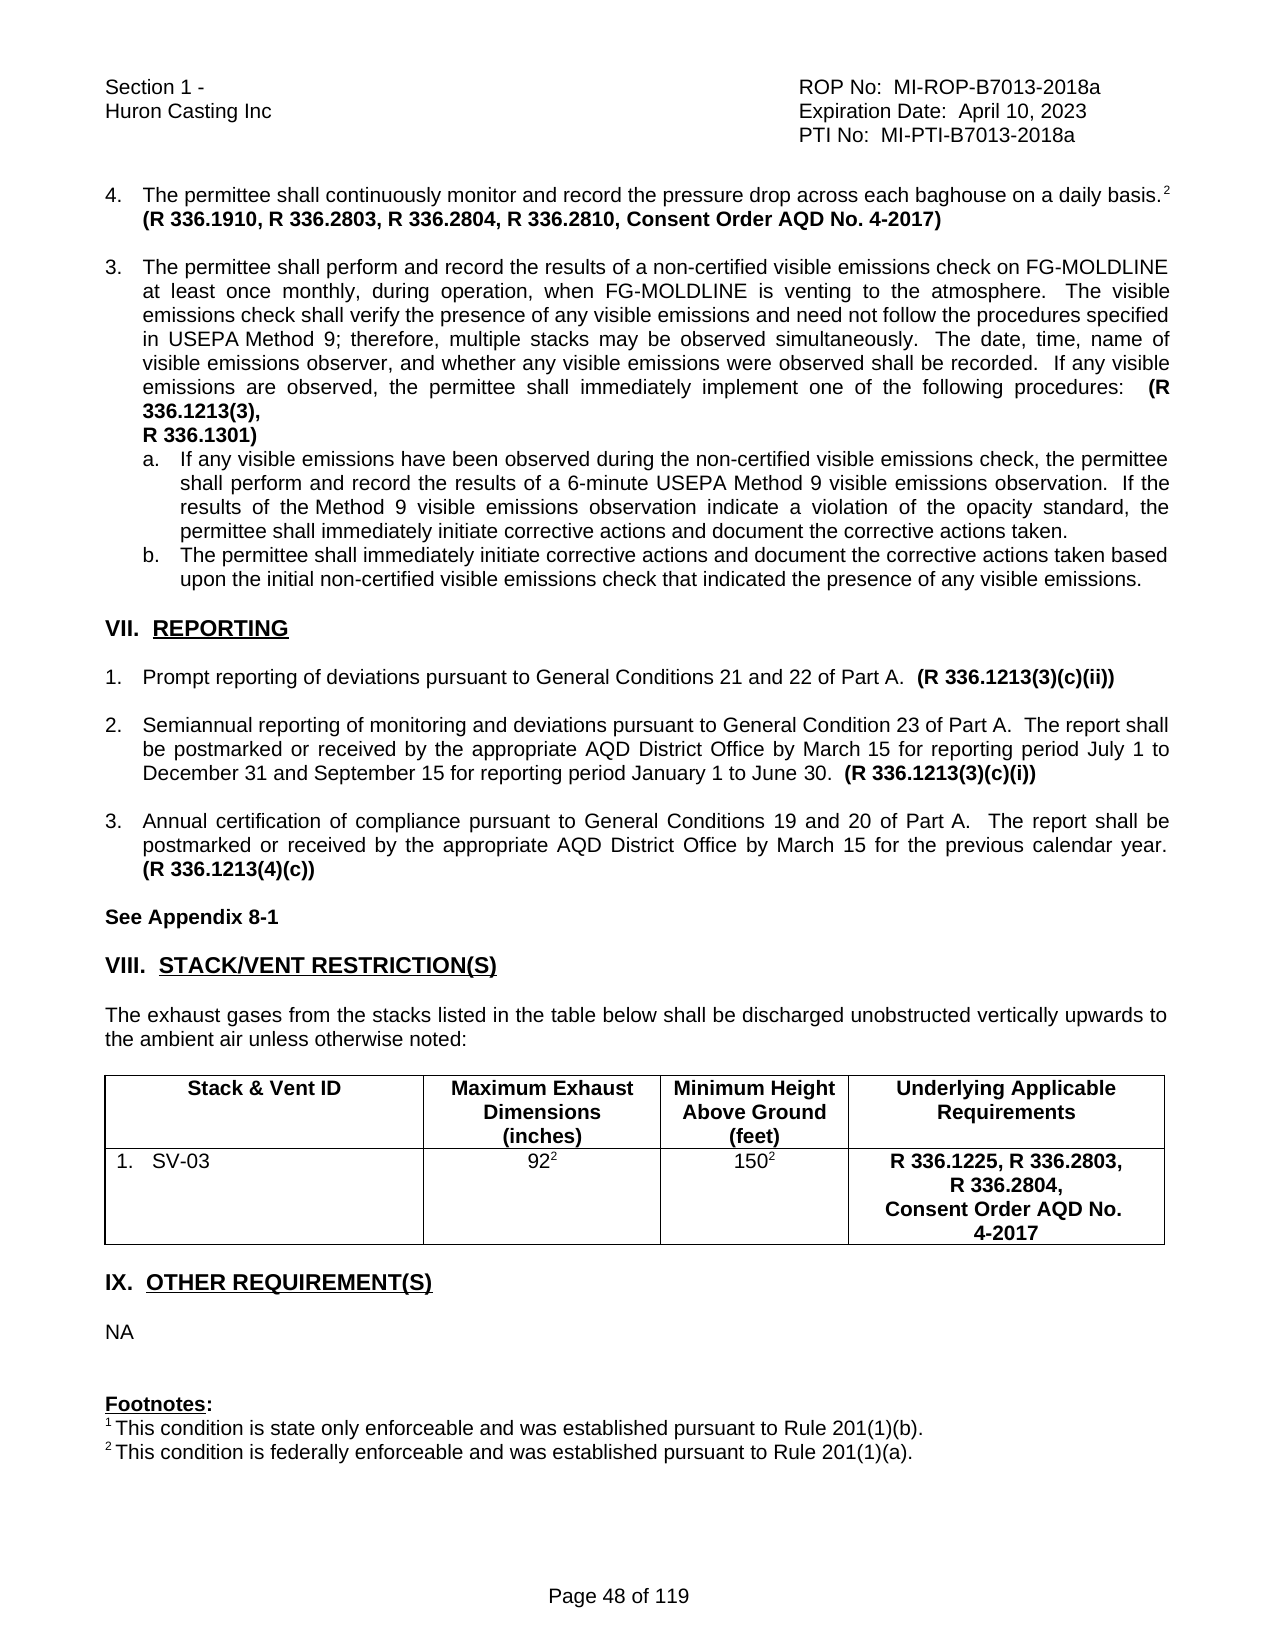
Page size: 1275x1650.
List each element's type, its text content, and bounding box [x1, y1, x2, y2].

list The permittee shall continuously monitor and record the pressure drop across each baghouse on a daily basis.2 (R 336.1910, R 336.2803, R 336.2804, R 336.2810, Consent Order AQD No. 4-2017) [105, 183, 1170, 231]
text 3. Annual certification of compliance pursuant to General Conditions 19 and 20 of Part A. The report shall be postmarked or received by the appropriate AQD District Office by March 15 for the previous calendar year. (R 336.1213(4)(c)) [105, 809, 1170, 881]
table_header Minimum Height Above Ground (feet) [661, 1076, 848, 1147]
table_header Maximum Exhaust Dimensions (inches) [424, 1076, 660, 1147]
text The exhaust gases from the stacks listed in the table below shall be discharged unobstructed vertically upwards to the ambient air unless otherwise noted: [105, 1003, 1170, 1051]
text 1 This condition is state only enforceable and was established pursuant to Rule 201(1)(b). [105, 1416, 1170, 1439]
list The permittee shall immediately initiate corrective actions and document the corrective actions taken based upon the initial non-certified visible emissions check that indicated the presence of any visible emissions. [142, 543, 1170, 591]
text NA [105, 1320, 1170, 1344]
text 1. Prompt reporting of deviations pursuant to General Conditions 21 and 22 of Part A. (R 336.1213(3)(c)(ii)) [105, 665, 1170, 689]
table_cell 1502 [661, 1149, 848, 1244]
text Footnotes: [105, 1392, 1170, 1416]
text VII. REPORTING [105, 614, 1170, 641]
text 2 This condition is federally enforceable and was established pursuant to Rule 201(1)(a). [105, 1439, 1170, 1463]
table_cell 922 [424, 1149, 660, 1244]
table_header Underlying Applicable Requirements [849, 1076, 1164, 1147]
table_header Stack & Vent ID [106, 1076, 423, 1147]
list If any visible emissions have been observed during the non-certified visible emissions check, the permittee shall perform and record the results of a 6-minute USEPA Method 9 visible emissions observation. If the results of the Method 9 visible emissions observation indicate a violation of the opacity standard, the permittee shall immediately initiate corrective actions and document the corrective actions taken. [142, 447, 1170, 543]
text IX. OTHER REQUIREMENT(S) [105, 1269, 1170, 1296]
text See Appendix 8-1 [105, 904, 1170, 928]
table_cell R 336.1225, R 336.2803, R 336.2804, Consent Order AQD No. 4-2017 [849, 1149, 1164, 1244]
list The permittee shall perform and record the results of a non-certified visible emissions check on FG-MOLDLINE at least once monthly, during operation, when FG-MOLDLINE is venting to the atmosphere. The visible emissions check shall verify the presence of any visible emissions and need not follow the procedures specified in USEPA Method 9; therefore, multiple stacks may be observed simultaneously. The date, time, name of visible emissions observer, and whether any visible emissions were observed shall be recorded. If any visible emissions are observed, the permittee shall immediately implement one of the following procedures: (R 336.1213(3), R 336.1301) [105, 255, 1170, 447]
text VIII. STACK/VENT RESTRICTION(S) [105, 952, 1170, 979]
table_cell SV-03 [106, 1149, 423, 1244]
text 2. Semiannual reporting of monitoring and deviations pursuant to General Condition 23 of Part A. The report shall be postmarked or received by the appropriate AQD District Office by March 15 for reporting period July 1 to December 31 and September 15 for reporting period January 1 to June 30. (R 336.1213(3)(c)(i)) [105, 713, 1170, 785]
